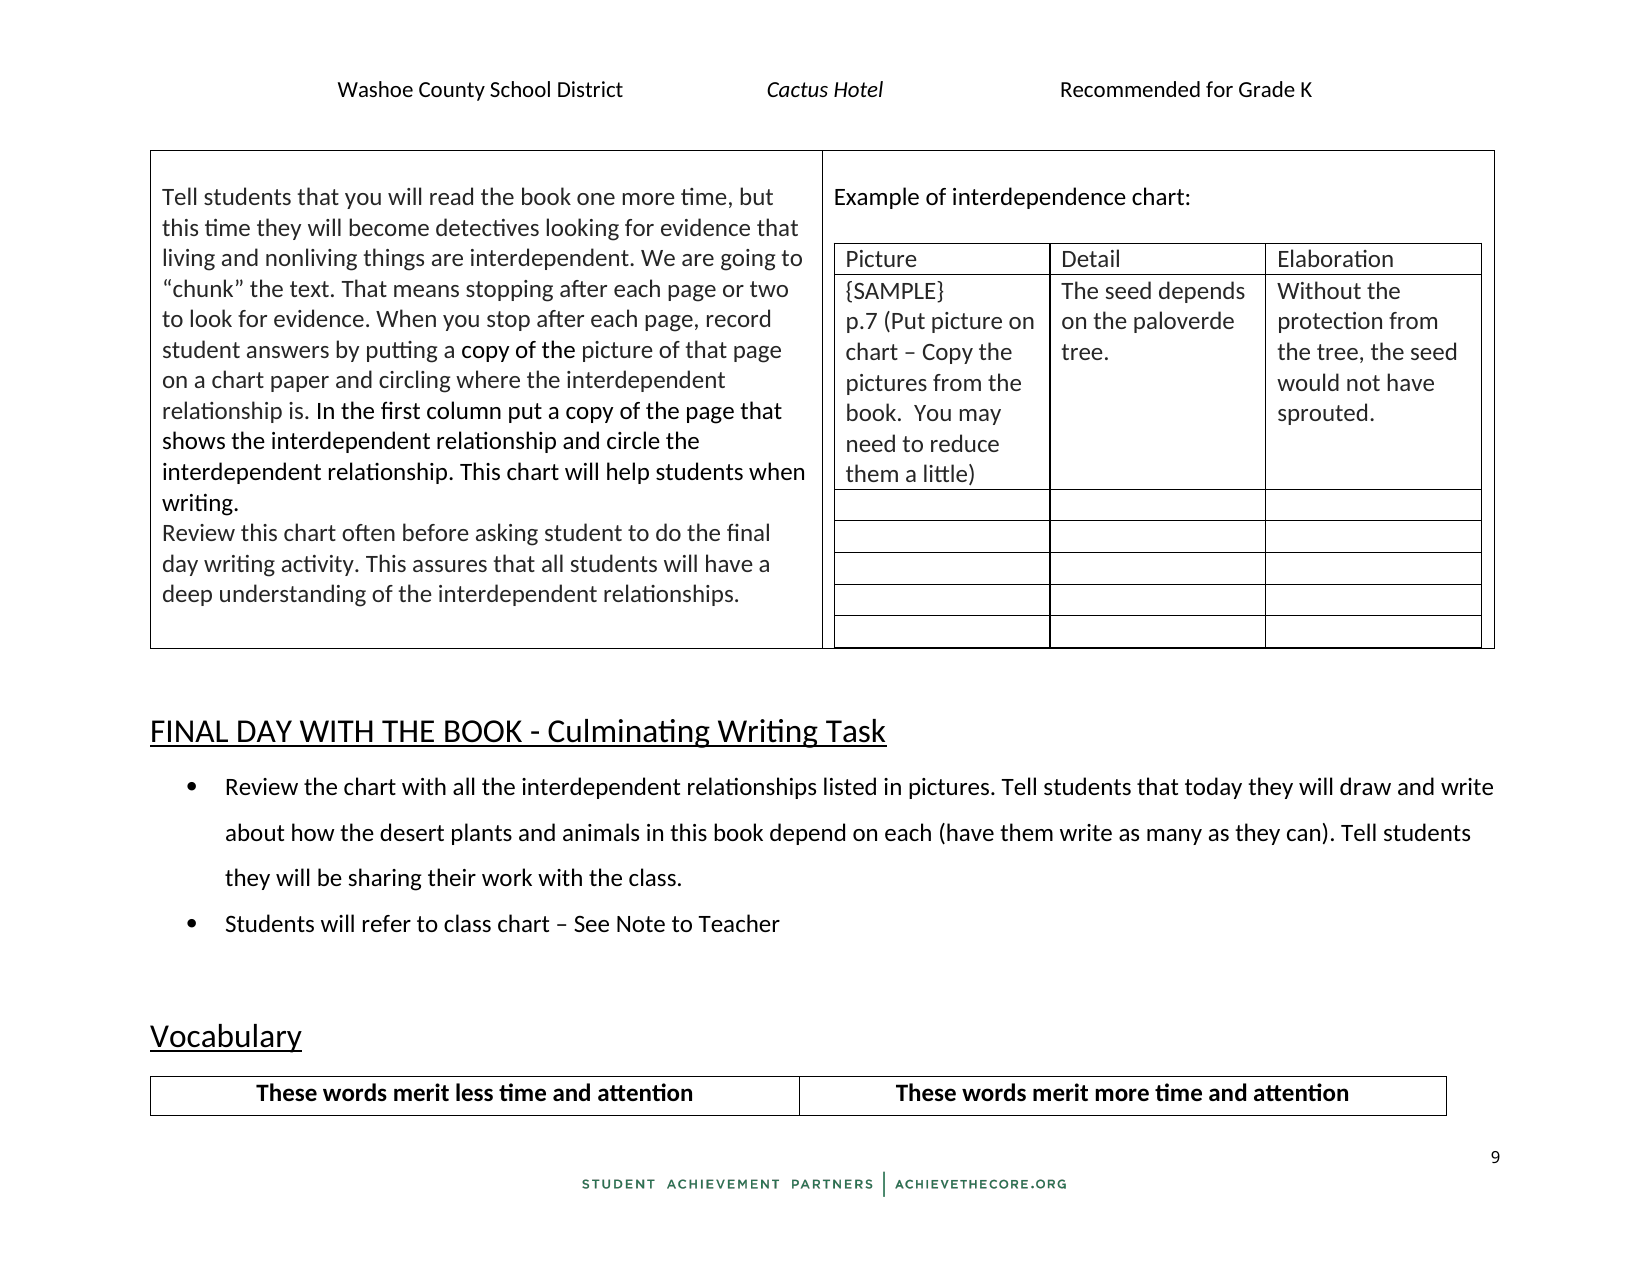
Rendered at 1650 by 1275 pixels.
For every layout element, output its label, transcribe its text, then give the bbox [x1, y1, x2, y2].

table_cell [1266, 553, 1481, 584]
text Vocabulary [150, 1015, 1500, 1056]
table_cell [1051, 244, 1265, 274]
list Review the chart with all the interdependent relationships listed in pictures. Tell students that today they will draw and write about how the desert plants and animals in this book depend on each (have them write as many as they can). Tell students they will be sharing their work with the class. [187, 771, 1500, 893]
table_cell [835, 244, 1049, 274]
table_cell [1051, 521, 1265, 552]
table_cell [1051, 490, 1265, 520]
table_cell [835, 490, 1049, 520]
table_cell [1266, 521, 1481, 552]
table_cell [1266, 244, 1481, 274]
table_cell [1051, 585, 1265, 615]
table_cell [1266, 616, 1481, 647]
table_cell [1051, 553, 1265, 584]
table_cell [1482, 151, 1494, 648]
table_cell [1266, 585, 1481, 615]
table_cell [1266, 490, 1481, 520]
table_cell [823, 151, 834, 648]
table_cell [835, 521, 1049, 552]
list Students will refer to class chart – See Note to Teacher [187, 908, 1500, 939]
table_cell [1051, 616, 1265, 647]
text FINAL DAY WITH THE BOOK - Culminating Writing Task [150, 710, 1500, 751]
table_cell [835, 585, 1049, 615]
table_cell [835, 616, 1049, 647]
picture [571, 1168, 1079, 1200]
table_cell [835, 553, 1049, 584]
